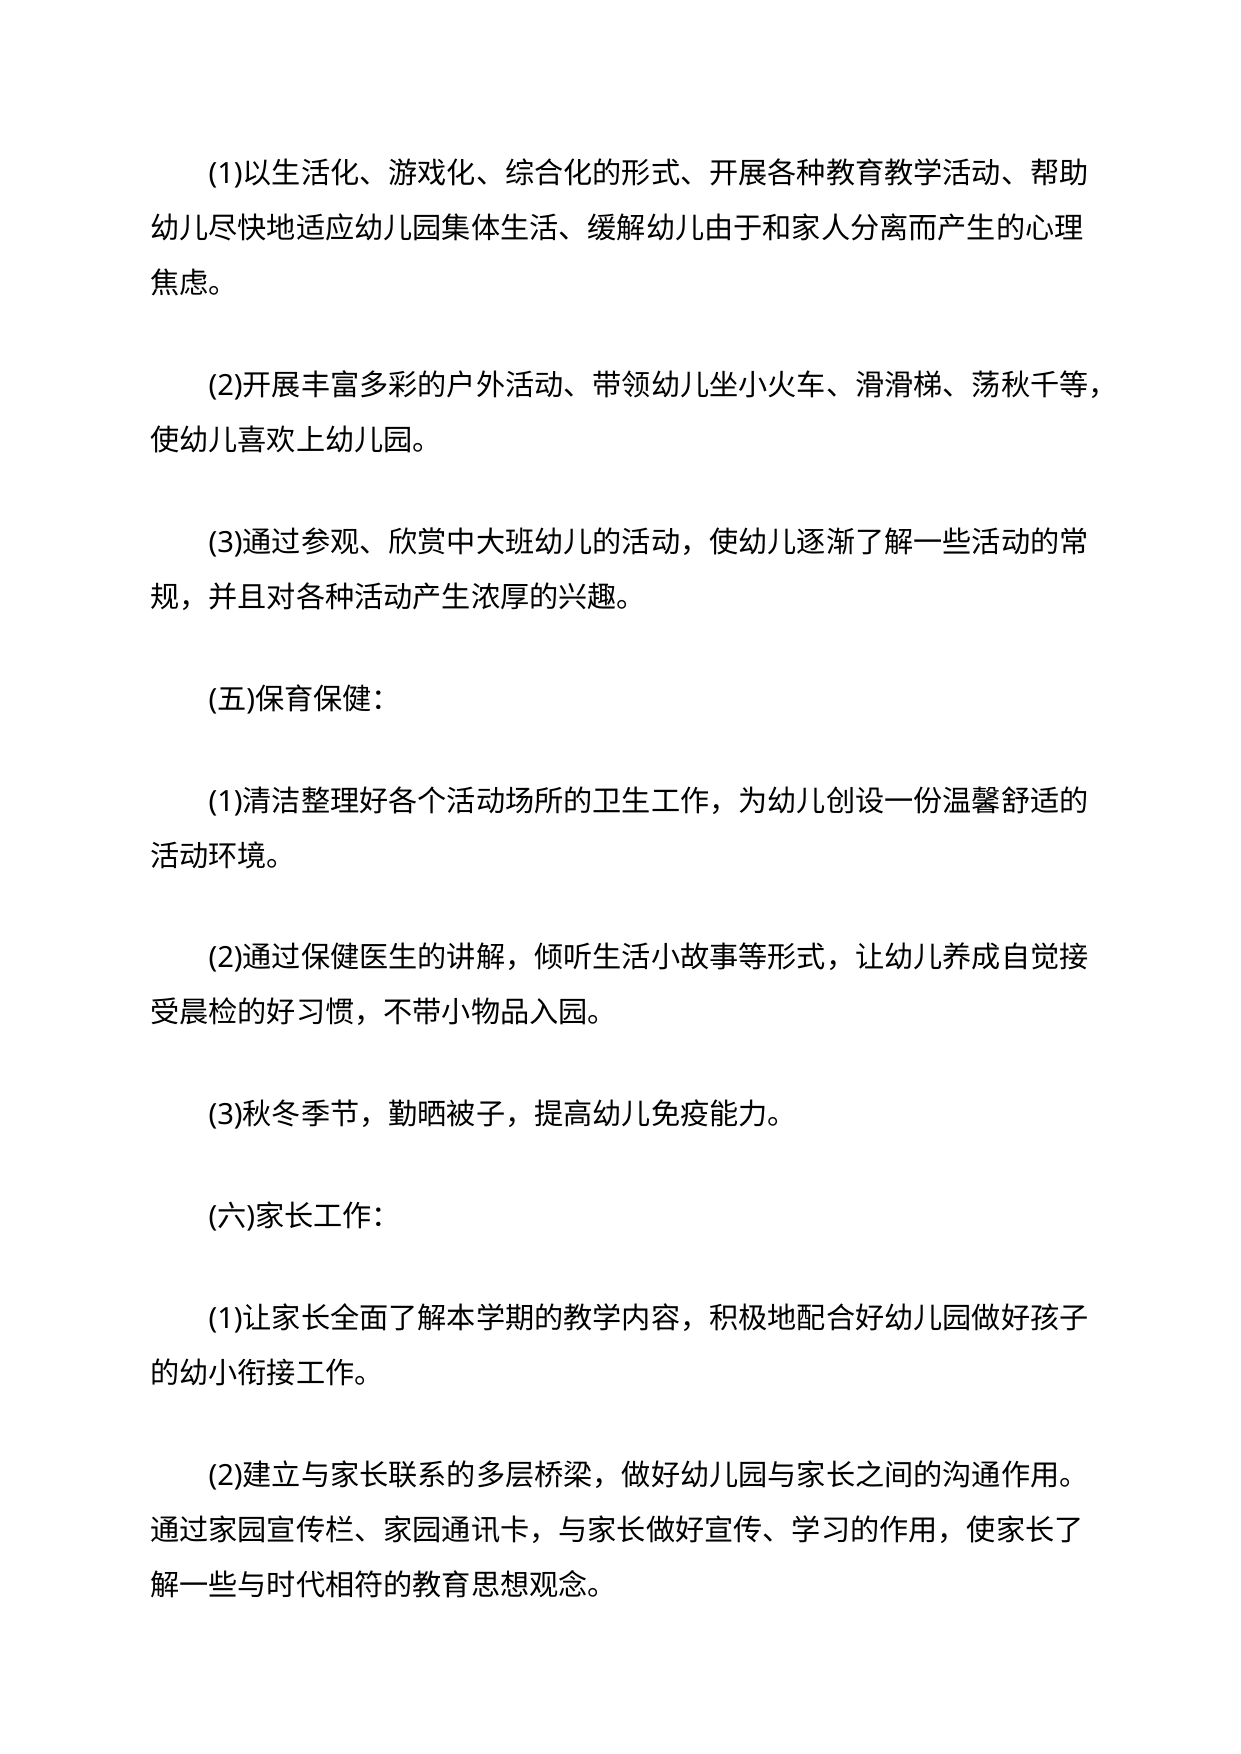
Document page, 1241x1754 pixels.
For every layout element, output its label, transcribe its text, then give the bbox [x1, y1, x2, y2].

text (2)通过保健医生的讲解，倾听生活小故事等形式，让幼儿养成自觉接受晨检的好习惯，不带小物品入园。 [150, 934, 1090, 1031]
text (2)建立与家长联系的多层桥梁，做好幼儿园与家长之间的沟通作用。通过家园宣传栏、家园通讯卡，与家长做好宣传、学习的作用，使家长了解一些与时代相符的教育思想观念。 [150, 1451, 1090, 1604]
text (六)家长工作： [150, 1193, 1090, 1235]
text (1)让家长全面了解本学期的教学内容，积极地配合好幼儿园做好孩子的幼小衔接工作。 [150, 1295, 1090, 1392]
text (1)以生活化、游戏化、综合化的形式、开展各种教育教学活动、帮助幼儿尽快地适应幼儿园集体生活、缓解幼儿由于和家人分离而产生的心理焦虑。 [150, 150, 1090, 302]
text (2)开展丰富多彩的户外活动、带领幼儿坐小火车、滑滑梯、荡秋千等，使幼儿喜欢上幼儿园。 [150, 362, 1090, 459]
text (3)秋冬季节，勤晒被子，提高幼儿免疫能力。 [150, 1091, 1090, 1133]
text (1)清洁整理好各个活动场所的卫生工作，为幼儿创设一份温馨舒适的活动环境。 [150, 777, 1090, 874]
text (五)保育保健： [150, 675, 1090, 718]
text (3)通过参观、欣赏中大班幼儿的活动，使幼儿逐渐了解一些活动的常规，并且对各种活动产生浓厚的兴趣。 [150, 518, 1090, 616]
